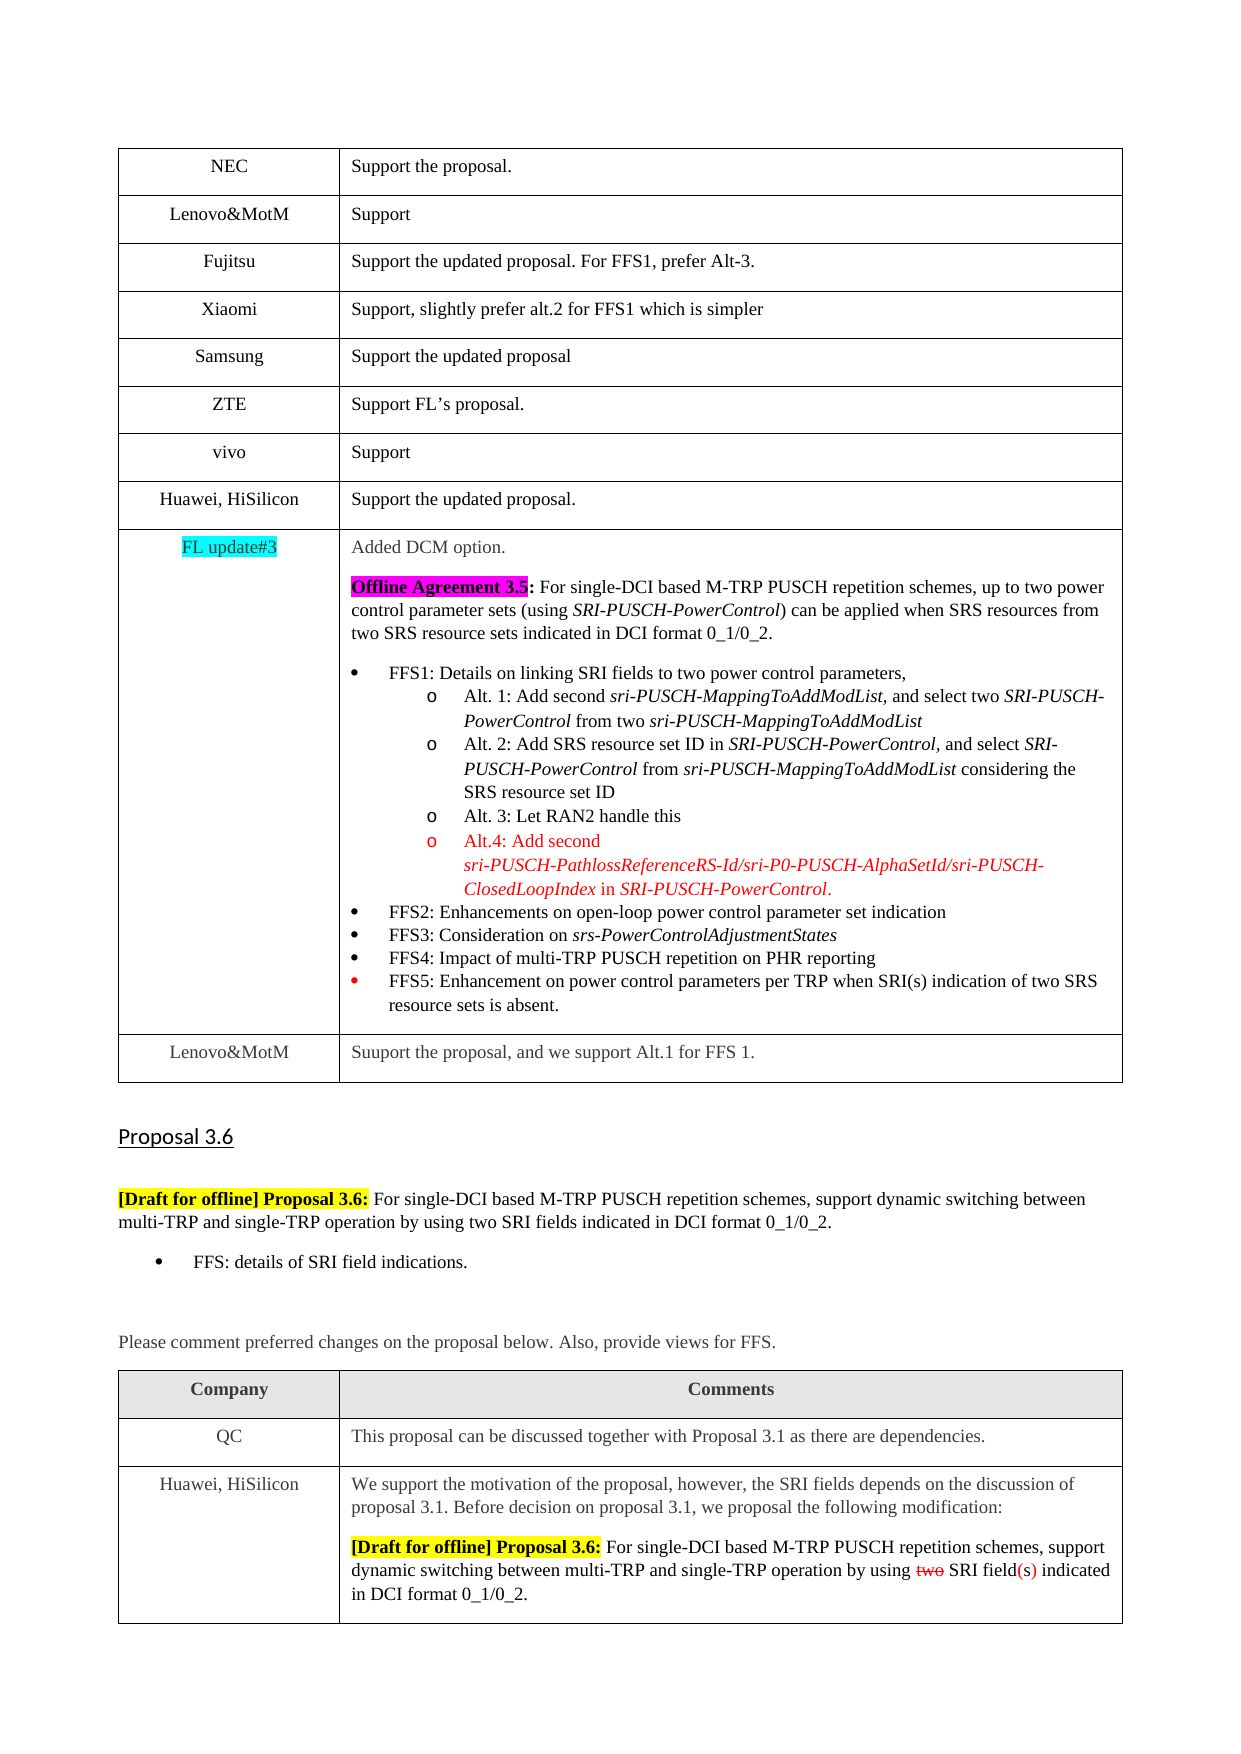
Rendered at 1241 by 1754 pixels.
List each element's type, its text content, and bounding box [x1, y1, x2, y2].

subtitle Proposal 3.6 [118, 1122, 1122, 1151]
text Please comment preferred changes on the proposal below. Also, provide views for FFS. [118, 1331, 1122, 1352]
table_cell Support the updated proposal. [340, 482, 1122, 528]
table_cell Support [340, 196, 1122, 243]
table_cell vivo [119, 434, 339, 481]
list FFS: details of SRI field indications. [156, 1251, 1122, 1272]
table_cell Suuport the proposal, and we support Alt.1 for FFS 1. [340, 1035, 1122, 1082]
table_cell NEC [119, 149, 339, 195]
table_cell Lenovo&MotM [119, 1035, 339, 1082]
table_cell Fujitsu [119, 244, 339, 291]
table_cell FL update#3 [119, 530, 339, 1034]
table_cell QC [119, 1419, 339, 1466]
table_header Company [119, 1371, 339, 1418]
table_cell Support the updated proposal [340, 339, 1122, 386]
table_cell Samsung [119, 339, 339, 386]
table_header Comments [340, 1371, 1122, 1418]
table_cell Support the proposal. [340, 149, 1122, 195]
table_cell Lenovo&MotM [119, 196, 339, 243]
table_cell ZTE [119, 387, 339, 433]
text [Draft for offline] Proposal 3.6: For single-DCI based M-TRP PUSCH repetition schemes, support dynamic switching between multi-TRP and single-TRP operation by using two SRI fields indicated in DCI format 0_1/0_2. [118, 1188, 1122, 1232]
table_cell Added DCM option. Offline Agreement 3.5: For single-DCI based M-TRP PUSCH repetition schemes, up to two power control parameter sets (using SRI-PUSCH-PowerControl) can be applied when SRS resources from two SRS resource sets indicated in DCI format 0_1/0_2. FFS1: Details on linking SRI fields to two power control parameters, Alt. 1: Add second sri-PUSCH-MappingToAddModList, and select two SRI-PUSCH-PowerControl from two sri-PUSCH-MappingToAddModList Alt. 2: Add SRS resource set ID in SRI-PUSCH-PowerControl, and select SRI-PUSCH-PowerControl from sri-PUSCH-MappingToAddModList considering the SRS resource set ID Alt. 3: Let RAN2 handle this Alt.4: Add second sri-PUSCH-PathlossReferenceRS-Id/sri-P0-PUSCH-AlphaSetId/sri-PUSCH-ClosedLoopIndex in SRI-PUSCH-PowerControl. FFS2: Enhancements on open-loop power control parameter set indication FFS3: Consideration on srs-PowerControlAdjustmentStates FFS4: Impact of multi-TRP PUSCH repetition on PHR reporting FFS5: Enhancement on power control parameters per TRP when SRI(s) indication of two SRS resource sets is absent. [340, 530, 1122, 1034]
table_cell Huawei, HiSilicon [119, 1467, 339, 1623]
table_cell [340, 1467, 1122, 1623]
table_cell Xiaomi [119, 292, 339, 338]
table_cell Huawei, HiSilicon [119, 482, 339, 528]
table_cell Support, slightly prefer alt.2 for FFS1 which is simpler [340, 292, 1122, 338]
table_cell Support FL’s proposal. [340, 387, 1122, 433]
table_cell Support the updated proposal. For FFS1, prefer Alt-3. [340, 244, 1122, 291]
table_cell Support [340, 434, 1122, 481]
table_cell This proposal can be discussed together with Proposal 3.1 as there are dependencies. [340, 1419, 1122, 1466]
